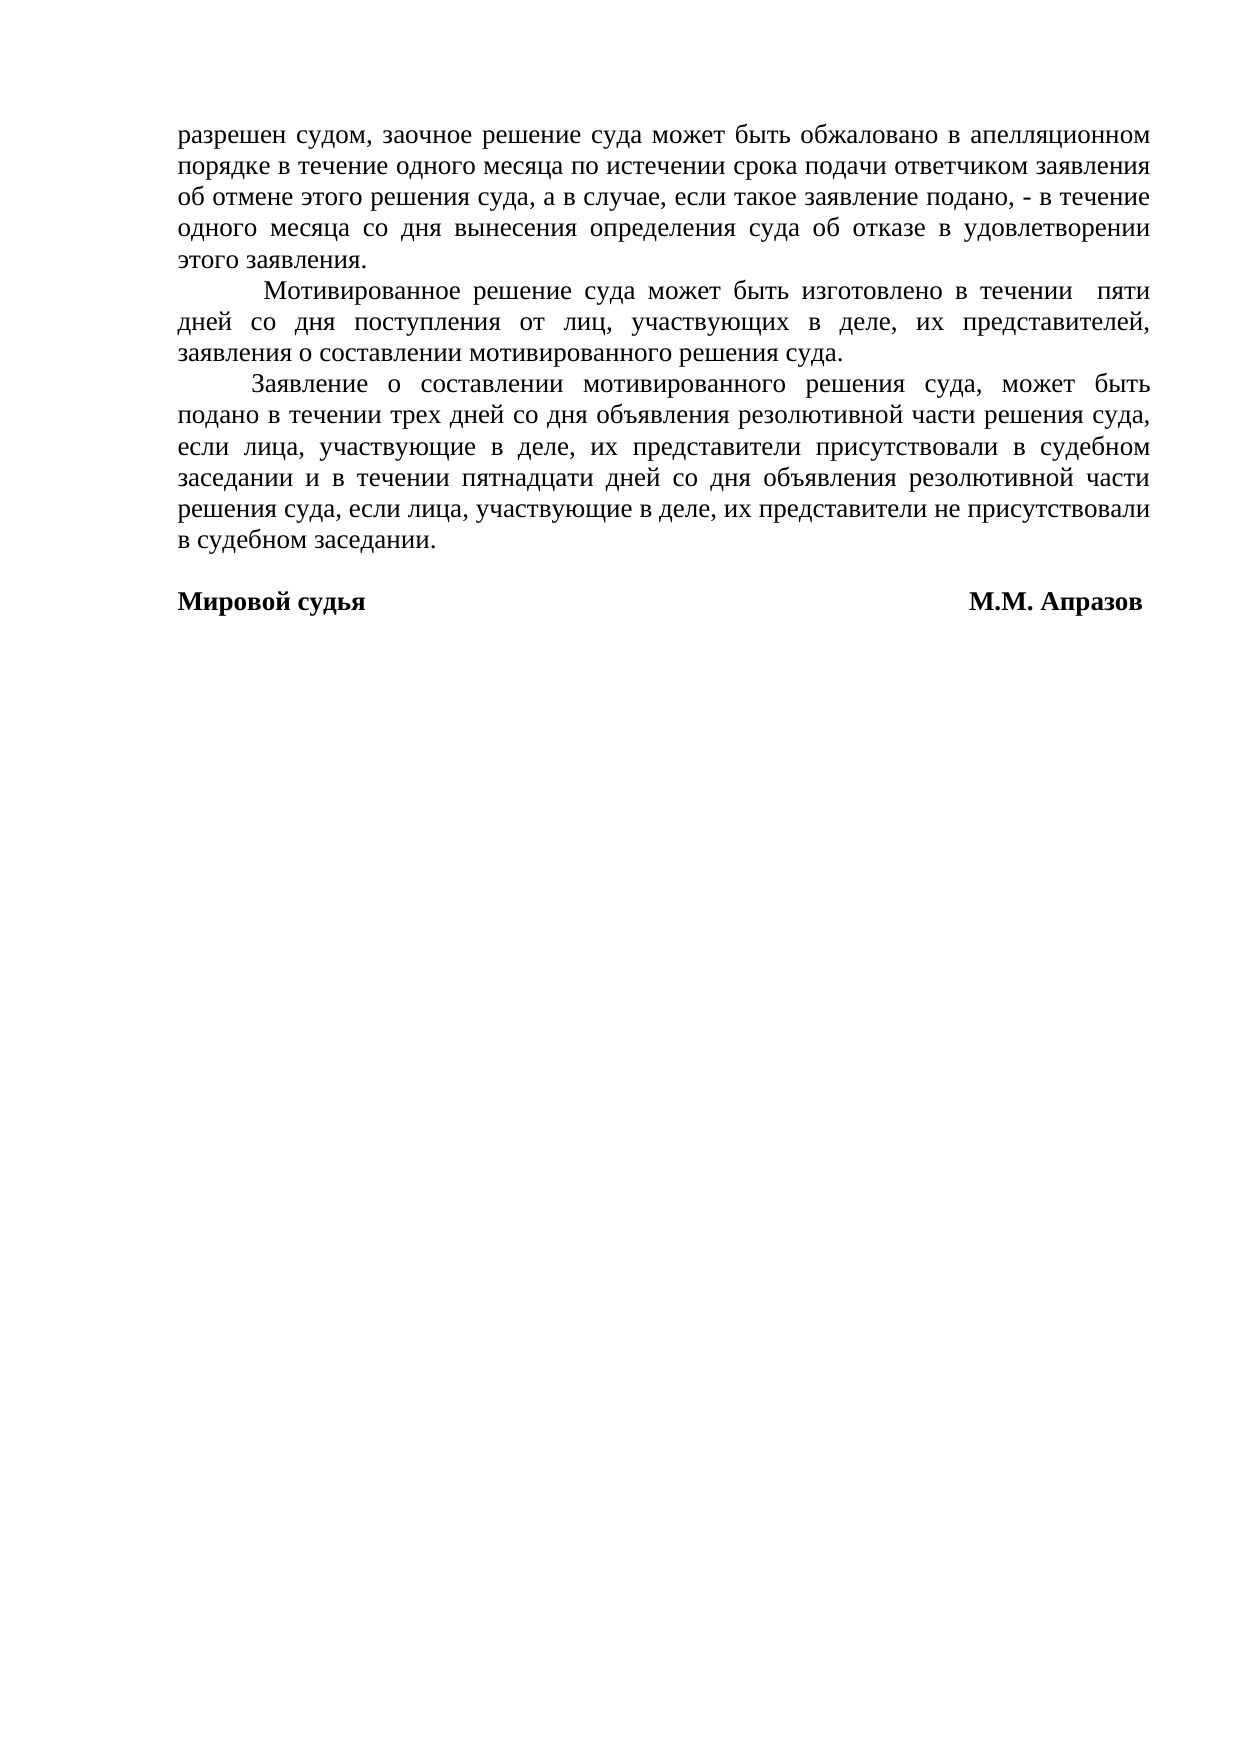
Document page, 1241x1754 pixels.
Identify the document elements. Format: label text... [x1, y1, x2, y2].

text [177, 118, 1152, 274]
text Мировой судья М.М. Апразов [177, 585, 1152, 616]
text Мотивированное решение суда может быть изготовлено в течении пяти дней со дня поступления от лиц, участвующих в деле, их представителей, заявления о составлении мотивированного решения суда. [177, 274, 1152, 367]
text Заявление о составлении мотивированного решения суда, может быть подано в течении трех дней со дня объявления резолютивной части решения суда, если лица, участвующие в деле, их представители присутствовали в судебном заседании и в течении пятнадцати дней со дня объявления резолютивной части решения суда, если лица, участвующие в деле, их представители не присутствовали в судебном заседании. [177, 367, 1152, 554]
